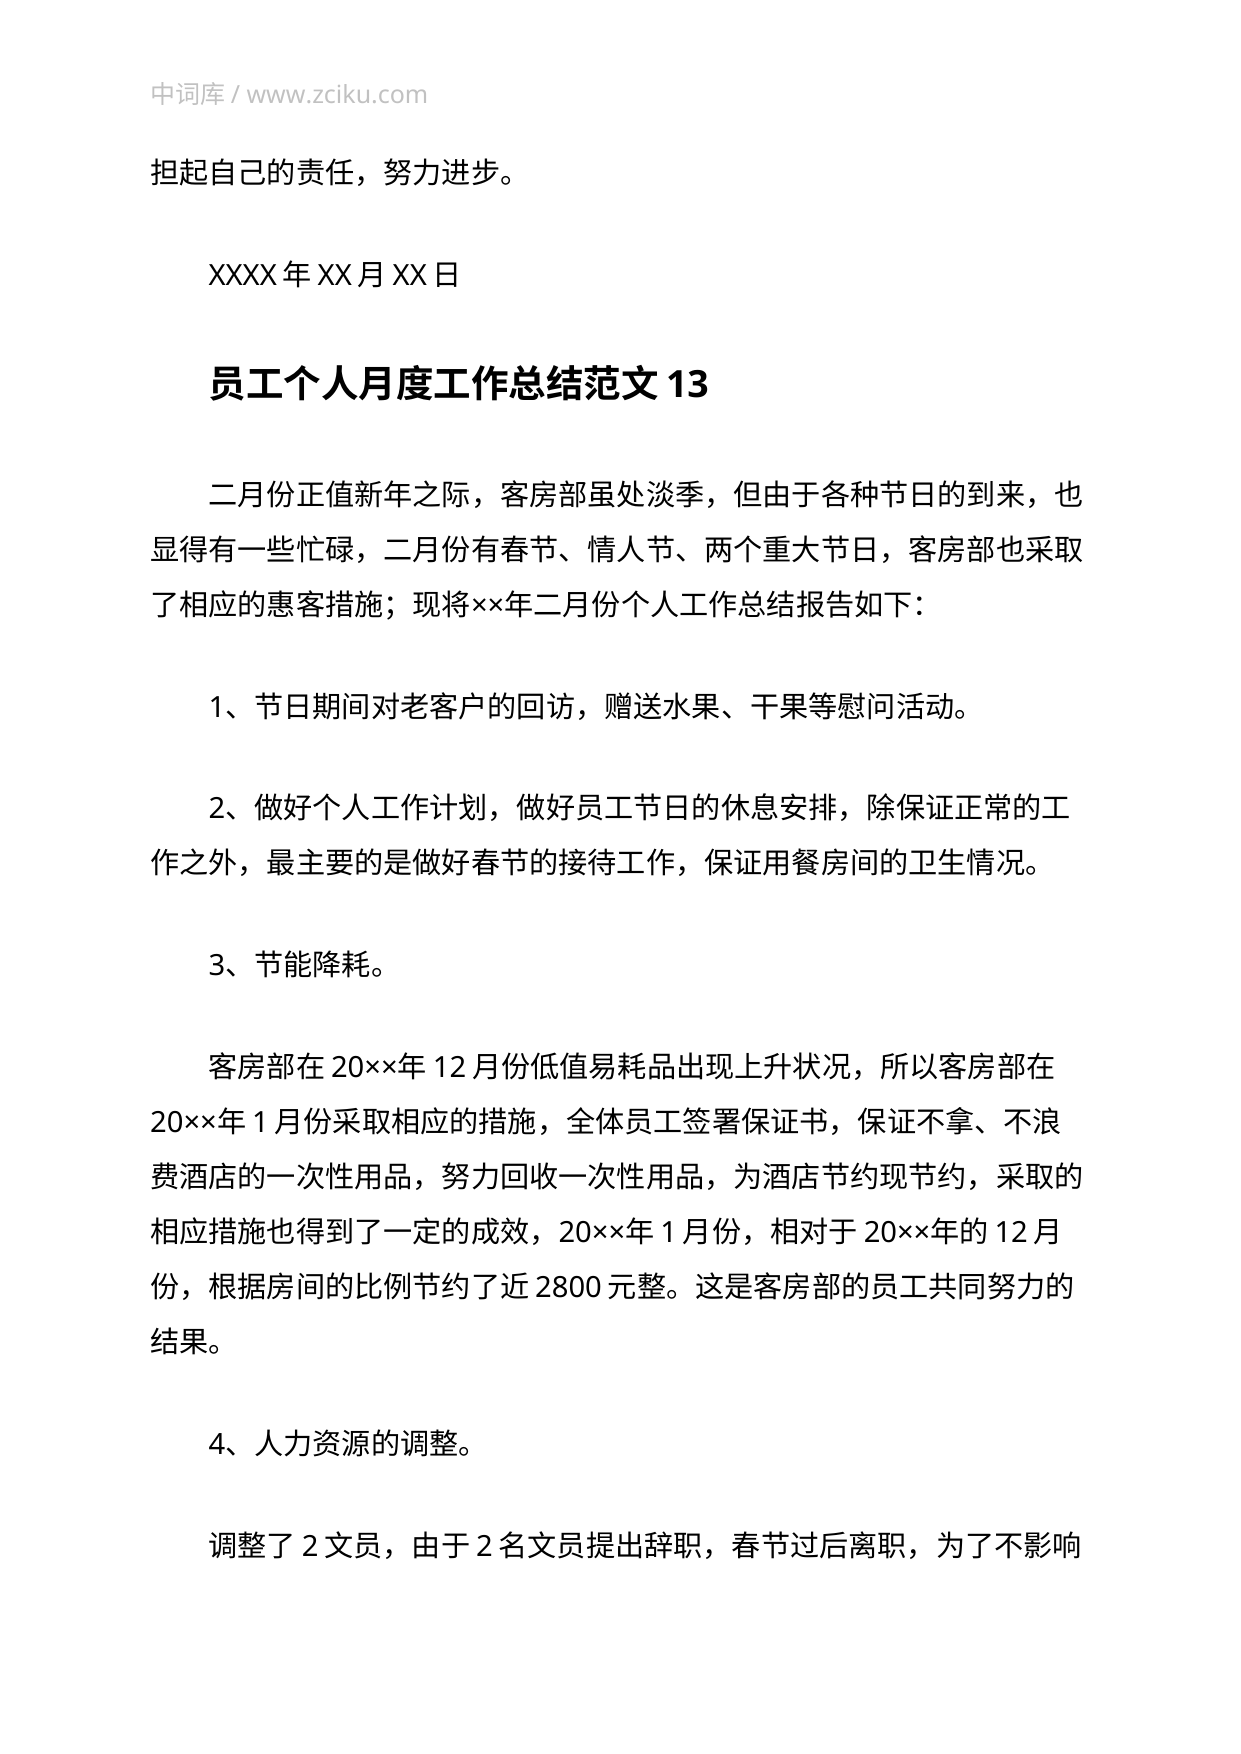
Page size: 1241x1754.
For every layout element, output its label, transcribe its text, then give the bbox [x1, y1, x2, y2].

text 3、节能降耗。 [150, 942, 1090, 984]
text 员工个人月度工作总结范文13 [150, 354, 1090, 408]
text 二月份正值新年之际，客房部虽处淡季，但由于各种节日的到来，也显得有一些忙碌，二月份有春节、情人节、两个重大节日，客房部也采取了相应的惠客措施；现将××年二月份个人工作总结报告如下： [150, 471, 1090, 623]
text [150, 150, 1090, 192]
text 1、节日期间对老客户的回访，赠送水果、干果等慰问活动。 [150, 683, 1090, 726]
text 2、做好个人工作计划，做好员工节日的休息安排，除保证正常的工作之外，最主要的是做好春节的接待工作，保证用餐房间的卫生情况。 [150, 785, 1090, 882]
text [150, 1522, 1090, 1565]
text XXXX年XX月XX日 [150, 252, 1090, 294]
text 4、人力资源的调整。 [150, 1421, 1090, 1463]
text 客房部在20××年12月份低值易耗品出现上升状况，所以客房部在20××年1月份采取相应的措施，全体员工签署保证书，保证不拿、不浪费酒店的一次性用品，努力回收一次性用品，为酒店节约现节约，采取的相应措施也得到了一定的成效，20××年1月份，相对于20××年的12月份，根据房间的比例节约了近2800元整。这是客房部的员工共同努力的结果。 [150, 1044, 1090, 1361]
